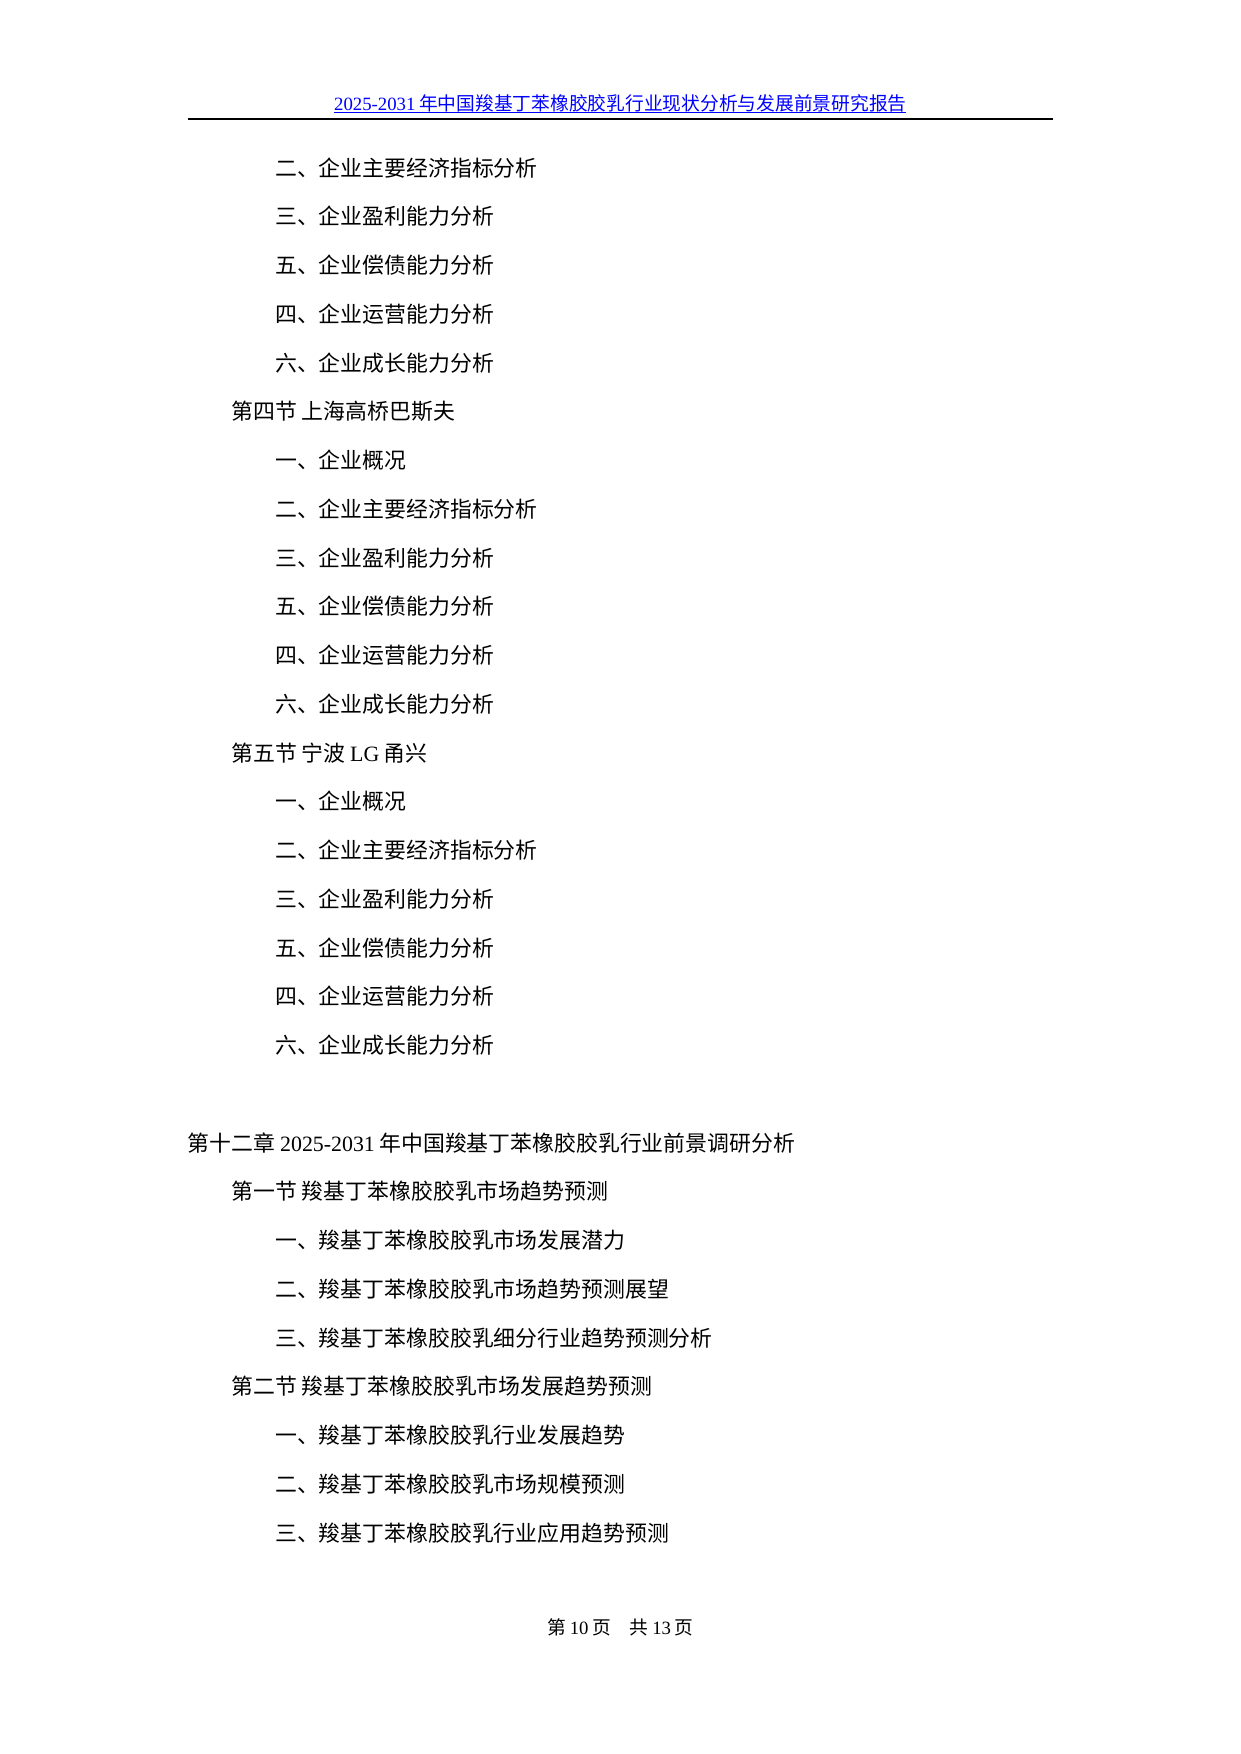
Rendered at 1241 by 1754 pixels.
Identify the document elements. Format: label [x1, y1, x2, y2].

text [187, 150, 1053, 1548]
